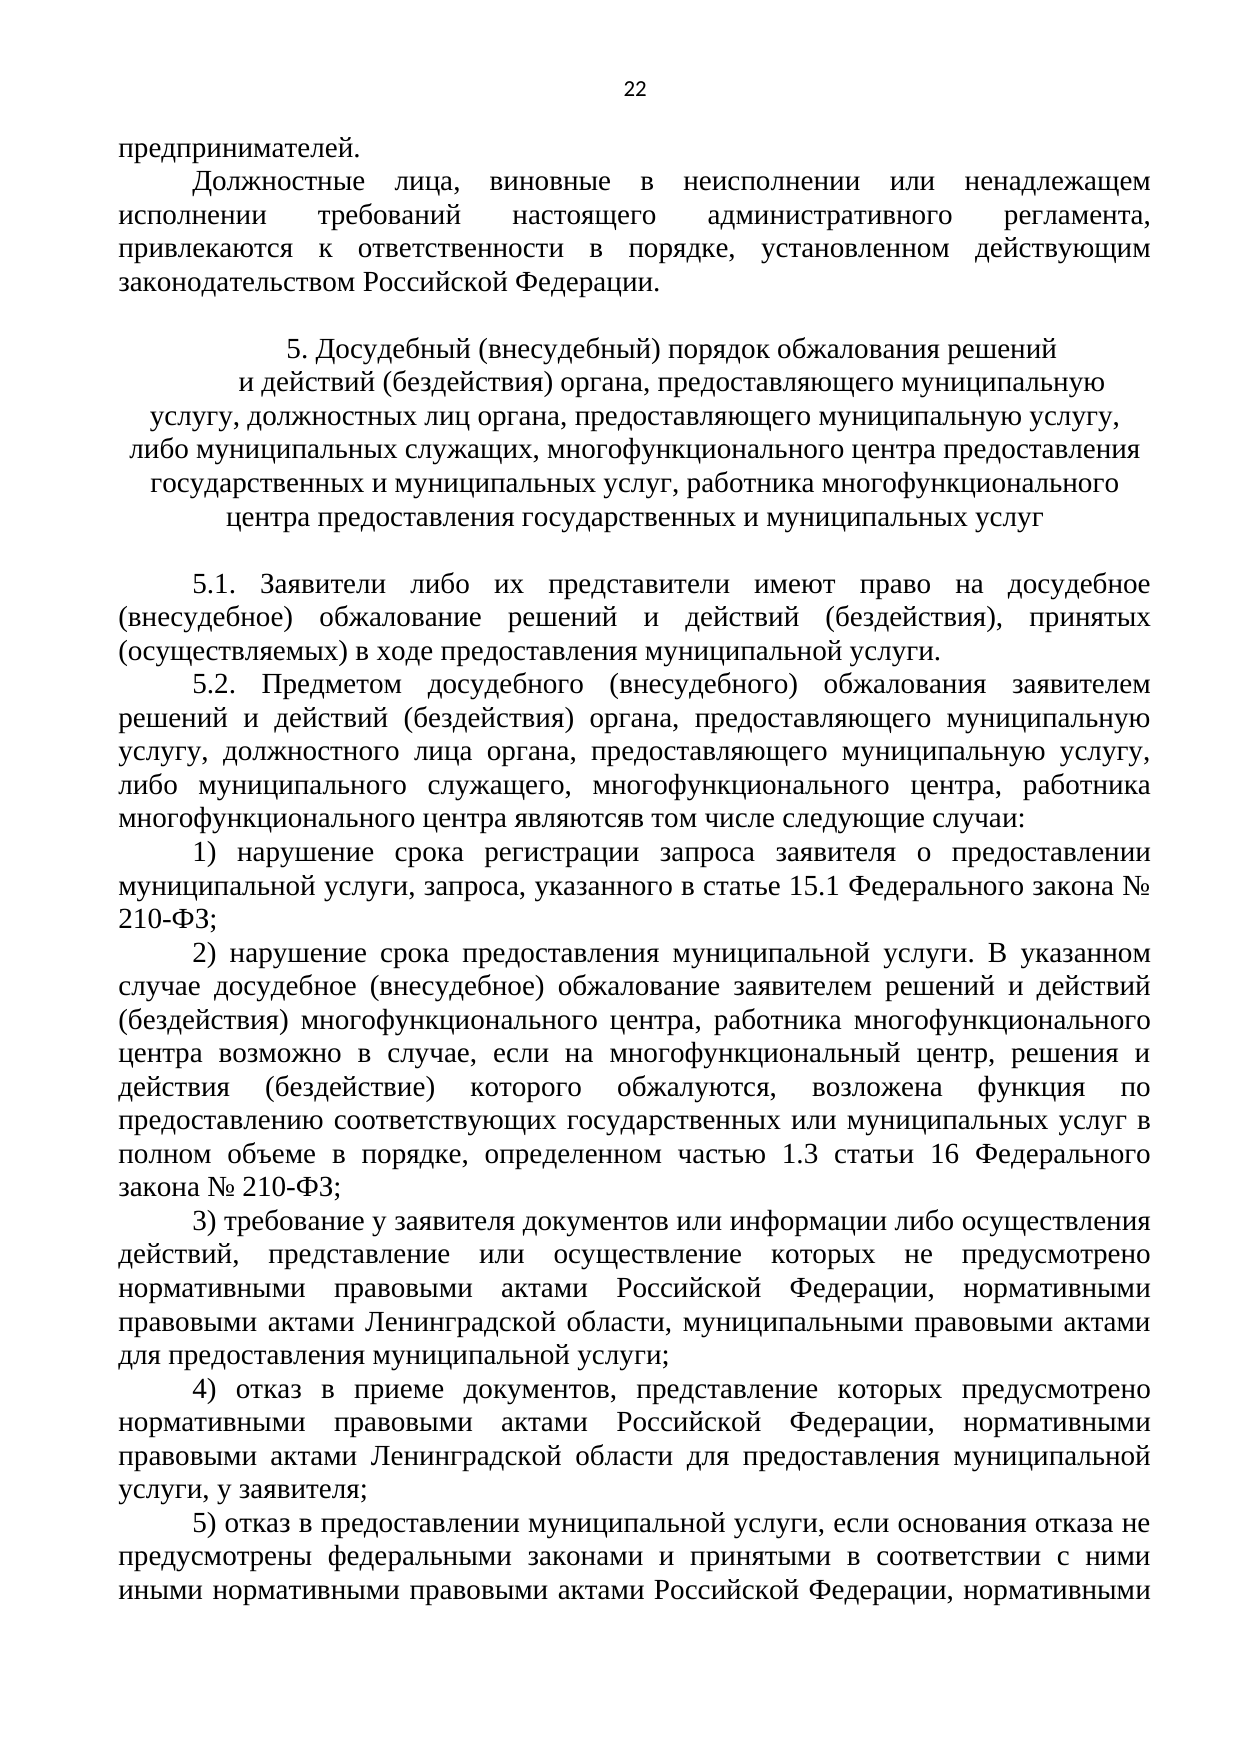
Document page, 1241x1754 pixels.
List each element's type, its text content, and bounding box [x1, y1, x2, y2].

text 1) нарушение срока регистрации запроса заявителя о предоставлении муниципальной услуги, запроса, указанного в статье 15.1 Федерального закона № 210-ФЗ; [118, 834, 1152, 935]
text 5.2. Предметом досудебного (внесудебного) обжалования заявителем решений и действий (бездействия) органа, предоставляющего муниципальную услугу, должностного лица органа, предоставляющего муниципальную услугу, либо муниципального служащего, многофункционального центра, работника многофункционального центра являютсяв том числе следующие случаи: [118, 666, 1152, 834]
text 5. Досудебный (внесудебный) порядок обжалования решений [118, 331, 1152, 364]
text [118, 1505, 1152, 1606]
text 3) требование у заявителя документов или информации либо осуществления действий, представление или осуществление которых не предусмотрено нормативными правовыми актами Российской Федерации, нормативными правовыми актами Ленинградской области, муниципальными правовыми актами для предоставления муниципальной услуги; [118, 1203, 1152, 1371]
text 2) нарушение срока предоставления муниципальной услуги. В указанном случае досудебное (внесудебное) обжалование заявителем решений и действий (бездействия) многофункционального центра, работника многофункционального центра возможно в случае, если на многофункциональный центр, решения и действия (бездействие) которого обжалуются, возложена функция по предоставлению соответствующих государственных или муниципальных услуг в полном объеме в порядке, определенном частью 1.3 статьи 16 Федерального закона № 210-ФЗ; [118, 935, 1152, 1203]
text 5.1. Заявители либо их представители имеют право на досудебное (внесудебное) обжалование решений и действий (бездействия), принятых (осуществляемых) в ходе предоставления муниципальной услуги. [118, 566, 1152, 666]
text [118, 130, 1152, 163]
text Должностные лица, виновные в неисполнении или ненадлежащем исполнении требований настоящего административного регламента, привлекаются к ответственности в порядке, установленном действующим законодательством Российской Федерации. [118, 163, 1152, 297]
text 4) отказ в приеме документов, представление которых предусмотрено нормативными правовыми актами Российской Федерации, нормативными правовыми актами Ленинградской области для предоставления муниципальной услуги, у заявителя; [118, 1371, 1152, 1505]
text и действий (бездействия) органа, предоставляющего муниципальную услугу, должностных лиц органа, предоставляющего муниципальную услугу, либо муниципальных служащих, многофункционального центра предоставления государственных и муниципальных услуг, работника многофункционального центра предоставления государственных и муниципальных услуг [118, 364, 1152, 532]
